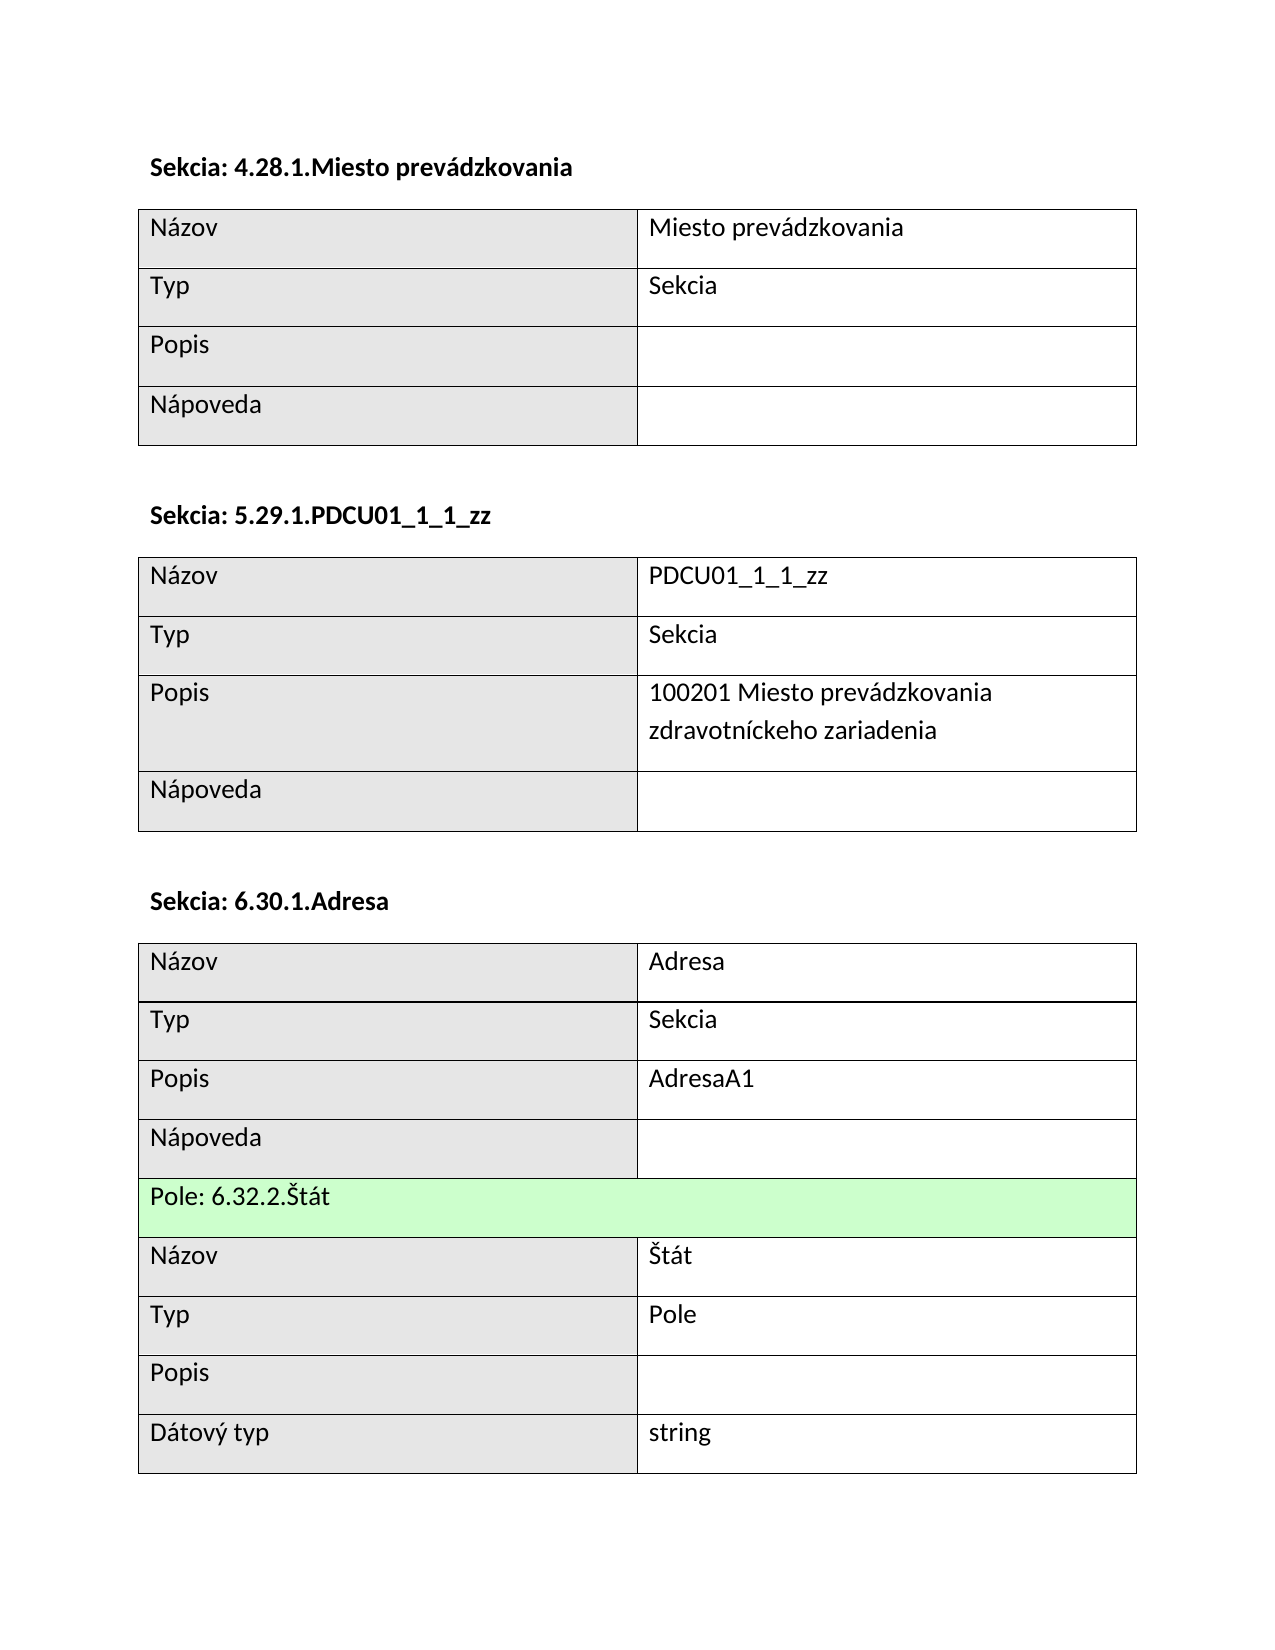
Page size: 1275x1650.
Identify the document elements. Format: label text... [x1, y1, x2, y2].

table_header Názov [139, 210, 637, 267]
table_cell Nápoveda [139, 387, 637, 445]
table_cell Typ [139, 1297, 637, 1354]
table_cell Sekcia [638, 269, 1136, 326]
table_cell Typ [139, 269, 637, 326]
text Sekcia: 4.28.1.Miesto prevádzkovania [150, 150, 1125, 183]
table_cell Dátový typ [139, 1415, 637, 1473]
table_cell Popis [139, 1061, 637, 1119]
table_cell [638, 772, 1136, 831]
table_cell Popis [139, 676, 637, 771]
table_cell Popis [139, 1356, 637, 1414]
table_cell 100201 Miesto prevádzkovania zdravotníckeho zariadenia [638, 676, 1136, 771]
table_cell Typ [139, 1003, 637, 1060]
table_cell [638, 327, 1136, 386]
text Sekcia: 6.30.1.Adresa [150, 884, 1125, 917]
table_cell [638, 387, 1136, 445]
table_cell Pole [638, 1297, 1136, 1354]
table_header Miesto prevádzkovania [638, 210, 1136, 267]
table_cell Nápoveda [139, 1120, 637, 1178]
table_cell string [638, 1415, 1136, 1473]
text Sekcia: 5.29.1.PDCU01_1_1_zz [150, 498, 1125, 531]
table_cell Štát [638, 1238, 1136, 1296]
table_header Názov [139, 944, 637, 1001]
table_cell Nápoveda [139, 772, 637, 831]
table_cell [638, 1120, 1136, 1178]
table_cell Pole: 6.32.2.Štát [139, 1179, 1136, 1237]
table_header Názov [139, 558, 637, 616]
table_cell Popis [139, 327, 637, 386]
table_cell Sekcia [638, 617, 1136, 674]
table_cell [638, 1356, 1136, 1414]
table_header Adresa [638, 944, 1136, 1001]
table_header PDCU01_1_1_zz [638, 558, 1136, 616]
table_cell Názov [139, 1238, 637, 1296]
table_cell AdresaA1 [638, 1061, 1136, 1119]
table_cell Typ [139, 617, 637, 674]
table_cell Sekcia [638, 1003, 1136, 1060]
